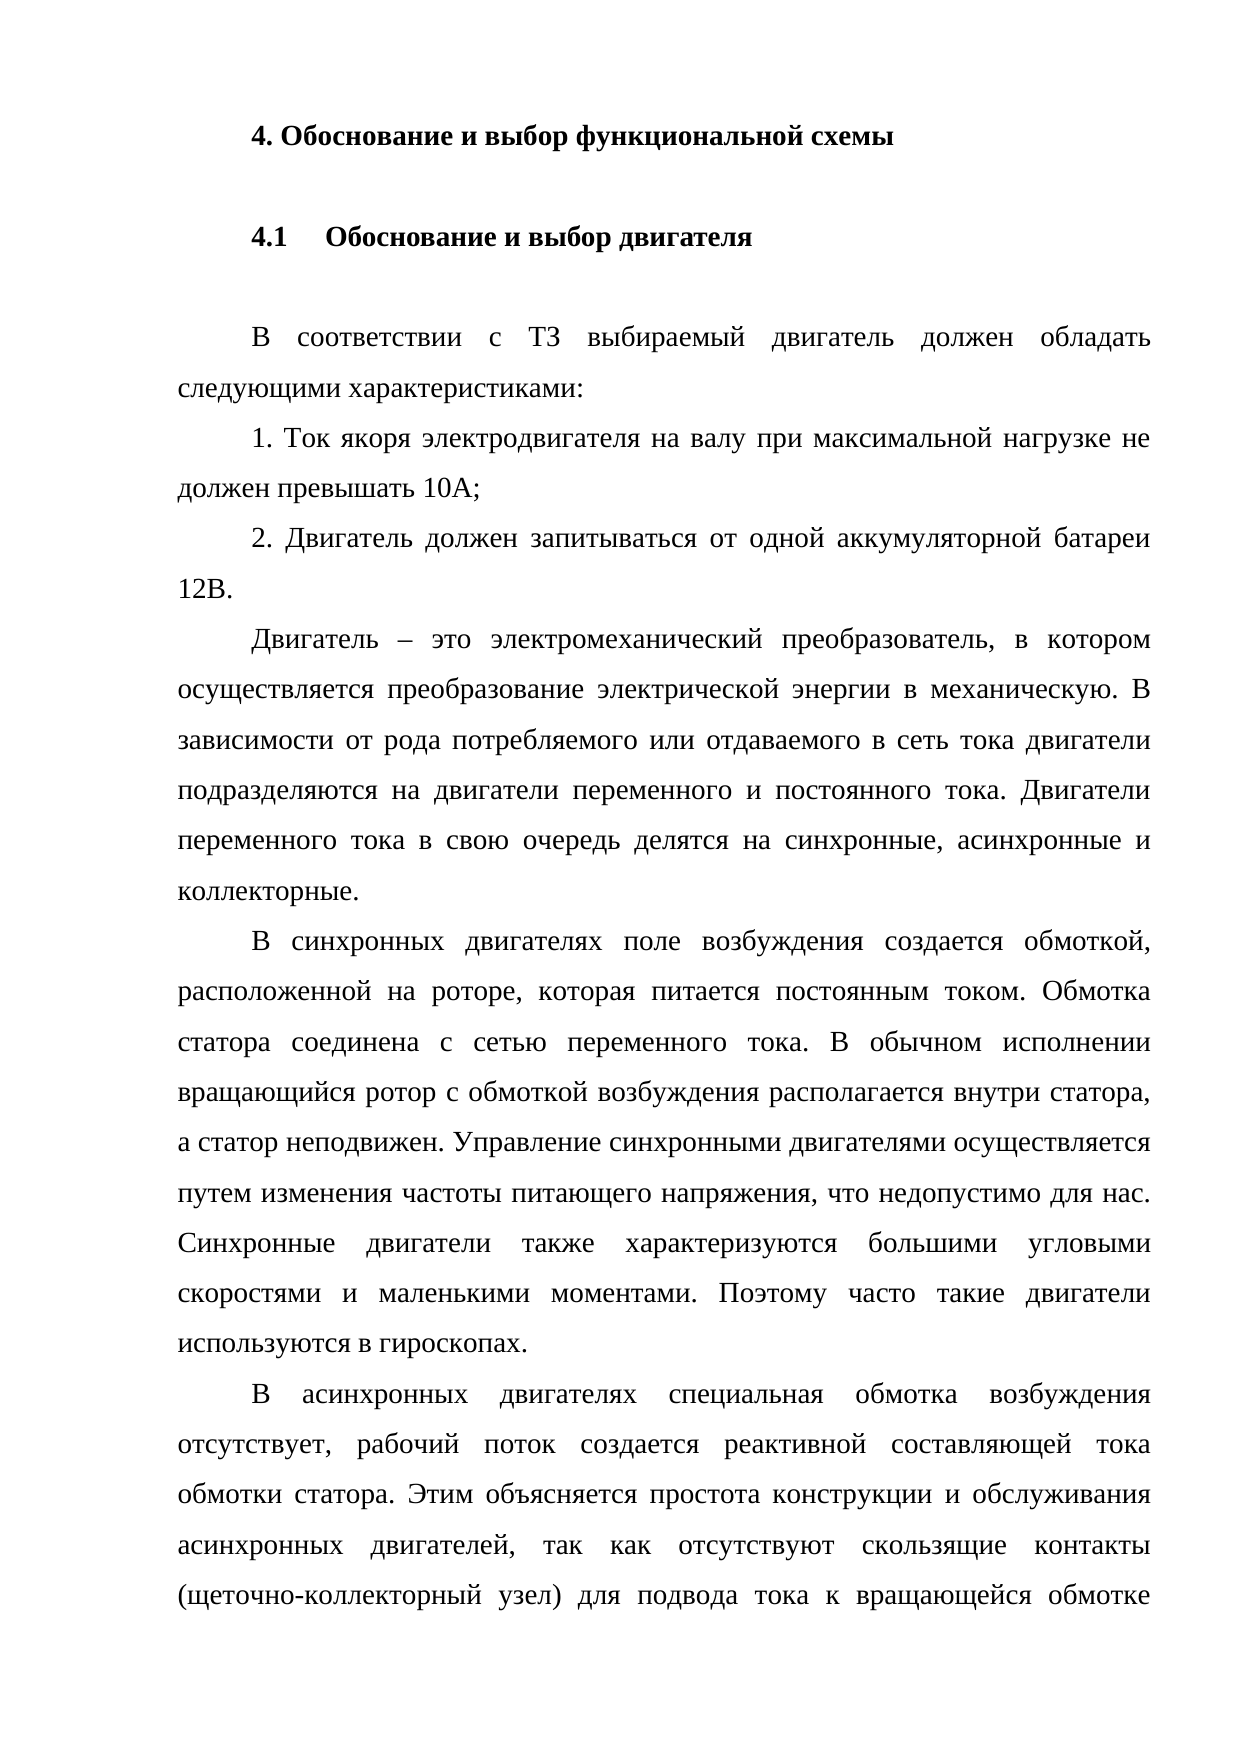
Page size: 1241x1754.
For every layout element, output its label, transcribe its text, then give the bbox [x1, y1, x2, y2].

text Двигатель – это электромеханический преобразователь, в котором осуществляется преобразование электрической энергии в механическую. В зависимости от рода потребляемого или отдаваемого в сеть тока двигатели подразделяются на двигатели переменного и постоянного тока. Двигатели переменного тока в свою очередь делятся на синхронные, асинхронные и коллекторные. [177, 621, 1152, 906]
text 4.1 Обоснование и выбор двигателя [177, 219, 1152, 252]
text В синхронных двигателях поле возбуждения создается обмоткой, расположенной на роторе, которая питается постоянным током. Обмотка статора соединена с сетью переменного тока. В обычном исполнении вращающийся ротор с обмоткой возбуждения располагается внутри статора, а статор неподвижен. Управление синхронными двигателями осуществляется путем изменения частоты питающего напряжения, что недопустимо для нас. Синхронные двигатели также характеризуются большими угловыми скоростями и маленькими моментами. Поэтому часто такие двигатели используются в гироскопах. [177, 923, 1152, 1359]
text 4. Обоснование и выбор функциональной схемы [177, 118, 1152, 152]
text В соответствии с ТЗ выбираемый двигатель должен обладать следующими характеристиками: [177, 319, 1152, 403]
text 2. Двигатель должен запитываться от одной аккумуляторной батареи 12В. [177, 521, 1152, 604]
text 1. Ток якоря электродвигателя на валу при максимальной нагрузке не должен превышать 10А; [177, 420, 1152, 504]
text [177, 1376, 1152, 1611]
